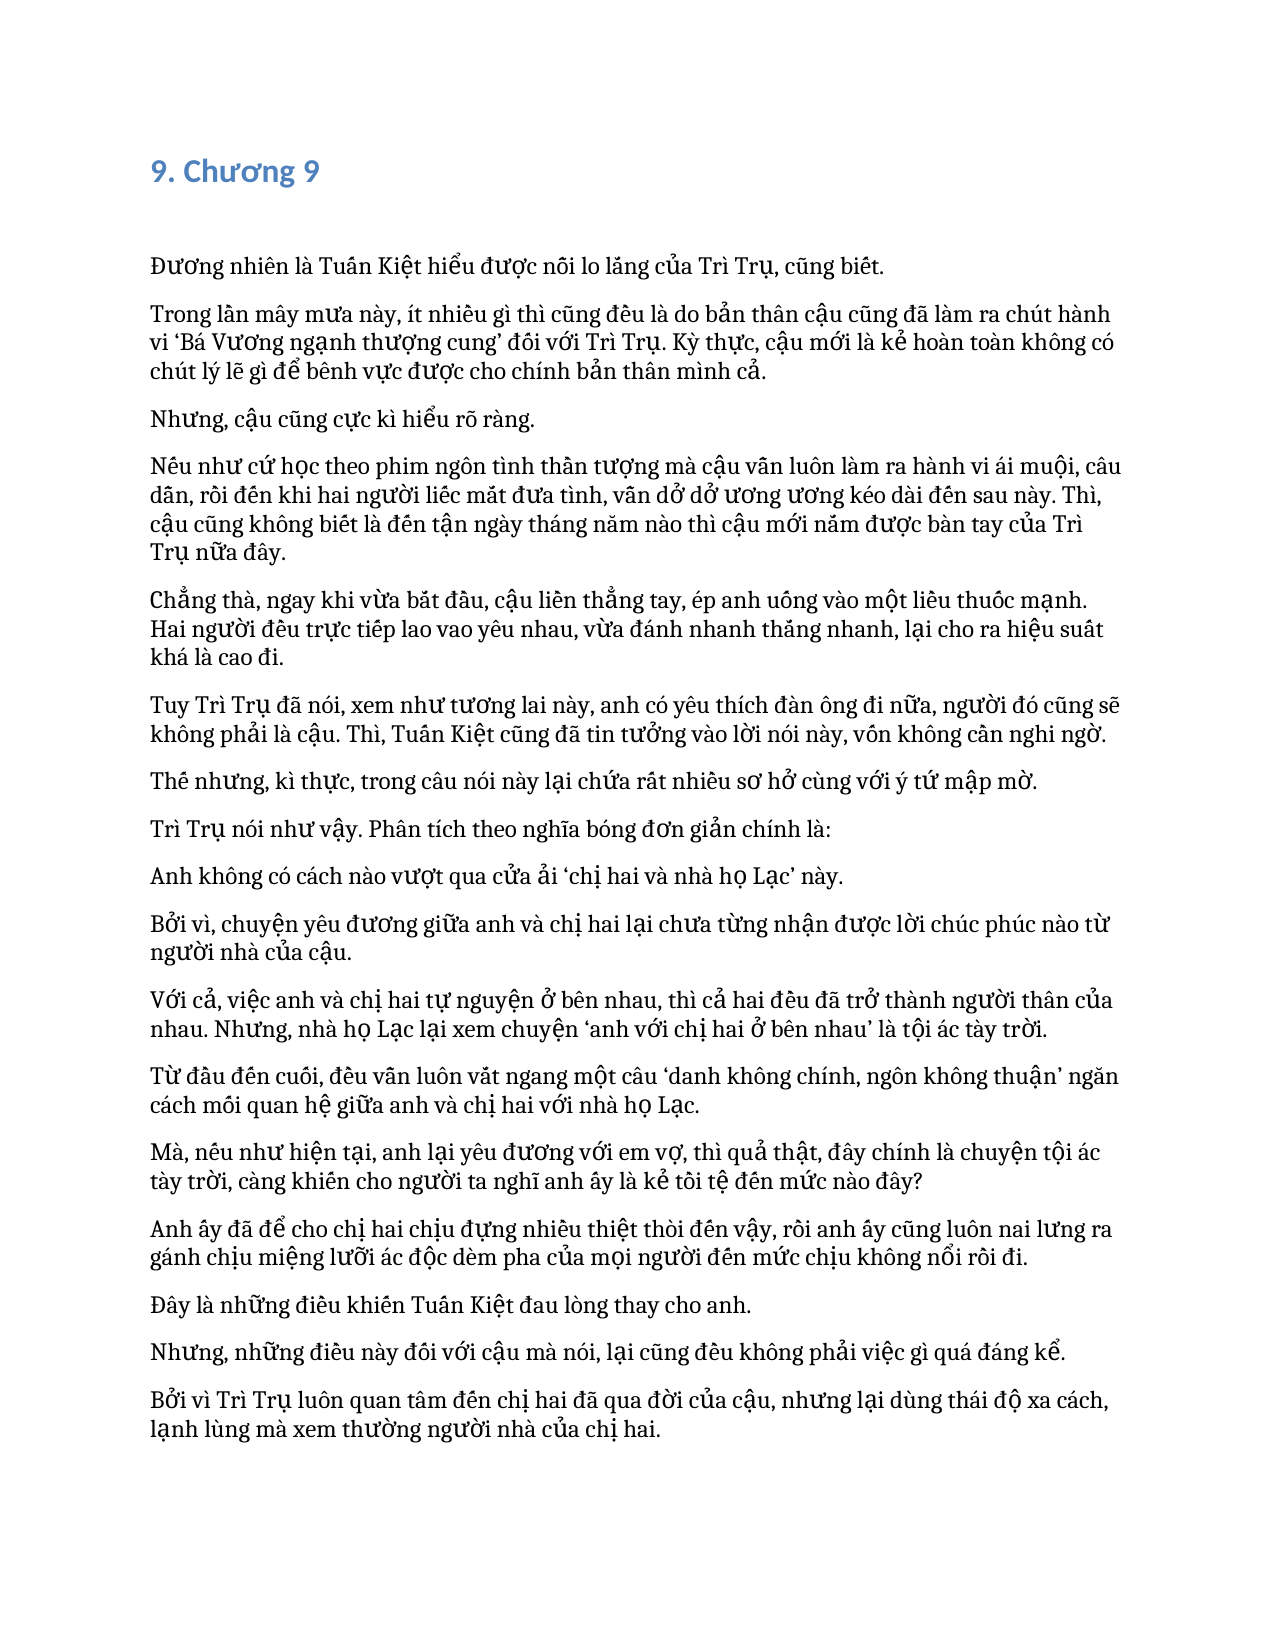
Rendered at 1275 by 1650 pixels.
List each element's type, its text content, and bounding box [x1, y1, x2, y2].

text Chẳng thà, ngay khi vừa bắt đầu, cậu liền thẳng tay, ép anh uống vào một liều thuốc mạnh. Hai người đều trực tiếp lao vao yêu nhau, vừa đánh nhanh thắng nhanh, lại cho ra hiệu suất khá là cao đi. [150, 586, 1125, 672]
text Nhưng, những điều này đối với cậu mà nói, lại cũng đều không phải việc gì quá đáng kể. [150, 1338, 1125, 1367]
text Bởi vì Trì Trụ luôn quan tâm đến chị hai đã qua đời của cậu, nhưng lại dùng thái độ xa cách, lạnh lùng mà xem thường người nhà của chị hai. [150, 1386, 1125, 1443]
text Mà, nếu như hiện tại, anh lại yêu đương với em vợ, thì quả thật, đây chính là chuyện tội ác tày trời, càng khiến cho người ta nghĩ anh ấy là kẻ tồi tệ đến mức nào đây? [150, 1138, 1125, 1196]
text Anh không có cách nào vượt qua cửa ải ‘chị hai và nhà họ Lạc’ này. [150, 862, 1125, 891]
text Với cả, việc anh và chị hai tự nguyện ở bên nhau, thì cả hai đều đã trở thành người thân của nhau. Nhưng, nhà họ Lạc lại xem chuyện ‘anh với chị hai ở bên nhau’ là tội ác tày trời. [150, 986, 1125, 1043]
text Tuy Trì Trụ đã nói, xem như tương lai này, anh có yêu thích đàn ông đi nữa, người đó cũng sẽ không phải là cậu. Thì, Tuấn Kiệt cũng đã tin tưởng vào lời nói này, vốn không cần nghi ngờ. [150, 691, 1125, 748]
text Thế nhưng, kì thực, trong câu nói này lại chứa rất nhiều sơ hở cùng với ý tứ mập mờ. [150, 767, 1125, 796]
text Nếu như cứ học theo phim ngôn tình thần tượng mà cậu vẫn luôn làm ra hành vi ái muội, câu dẫn, rồi đến khi hai người liếc mắt đưa tình, vẫn dở dở ương ương kéo dài đến sau này. Thì, cậu cũng không biết là đến tận ngày tháng năm nào thì cậu mới nắm được bàn tay của Trì Trụ nữa đây. [150, 452, 1125, 567]
text Từ đầu đến cuối, đều vẫn luôn vắt ngang một câu ‘danh không chính, ngôn không thuận’ ngăn cách mối quan hệ giữa anh và chị hai với nhà họ Lạc. [150, 1062, 1125, 1119]
text Anh ấy đã để cho chị hai chịu đựng nhiều thiệt thòi đến vậy, rồi anh ấy cũng luôn nai lưng ra gánh chịu miệng lưỡi ác độc dèm pha của mọi người đến mức chịu không nổi rồi đi. [150, 1214, 1125, 1272]
text Nhưng, cậu cũng cực kì hiểu rõ ràng. [150, 404, 1125, 433]
text Trì Trụ nói như vậy. Phân tích theo nghĩa bóng đơn giản chính là: [150, 814, 1125, 843]
text Đương nhiên là Tuấn Kiệt hiểu được nỗi lo lắng của Trì Trụ, cũng biết. [150, 194, 1125, 281]
text Đây là những điều khiến Tuấn Kiệt đau lòng thay cho anh. [150, 1291, 1125, 1319]
subtitle 9. Chương 9 [150, 150, 1125, 191]
text Trong lần mây mưa này, ít nhiều gì thì cũng đều là do bản thân cậu cũng đã làm ra chút hành vi ‘Bá Vương ngạnh thượng cung’ đối với Trì Trụ. Kỳ thực, cậu mới là kẻ hoàn toàn không có chút lý lẽ gì để bênh vực được cho chính bản thân mình cả. [150, 299, 1125, 386]
text Bởi vì, chuyện yêu đương giữa anh và chị hai lại chưa từng nhận được lời chúc phúc nào từ người nhà của cậu. [150, 909, 1125, 967]
